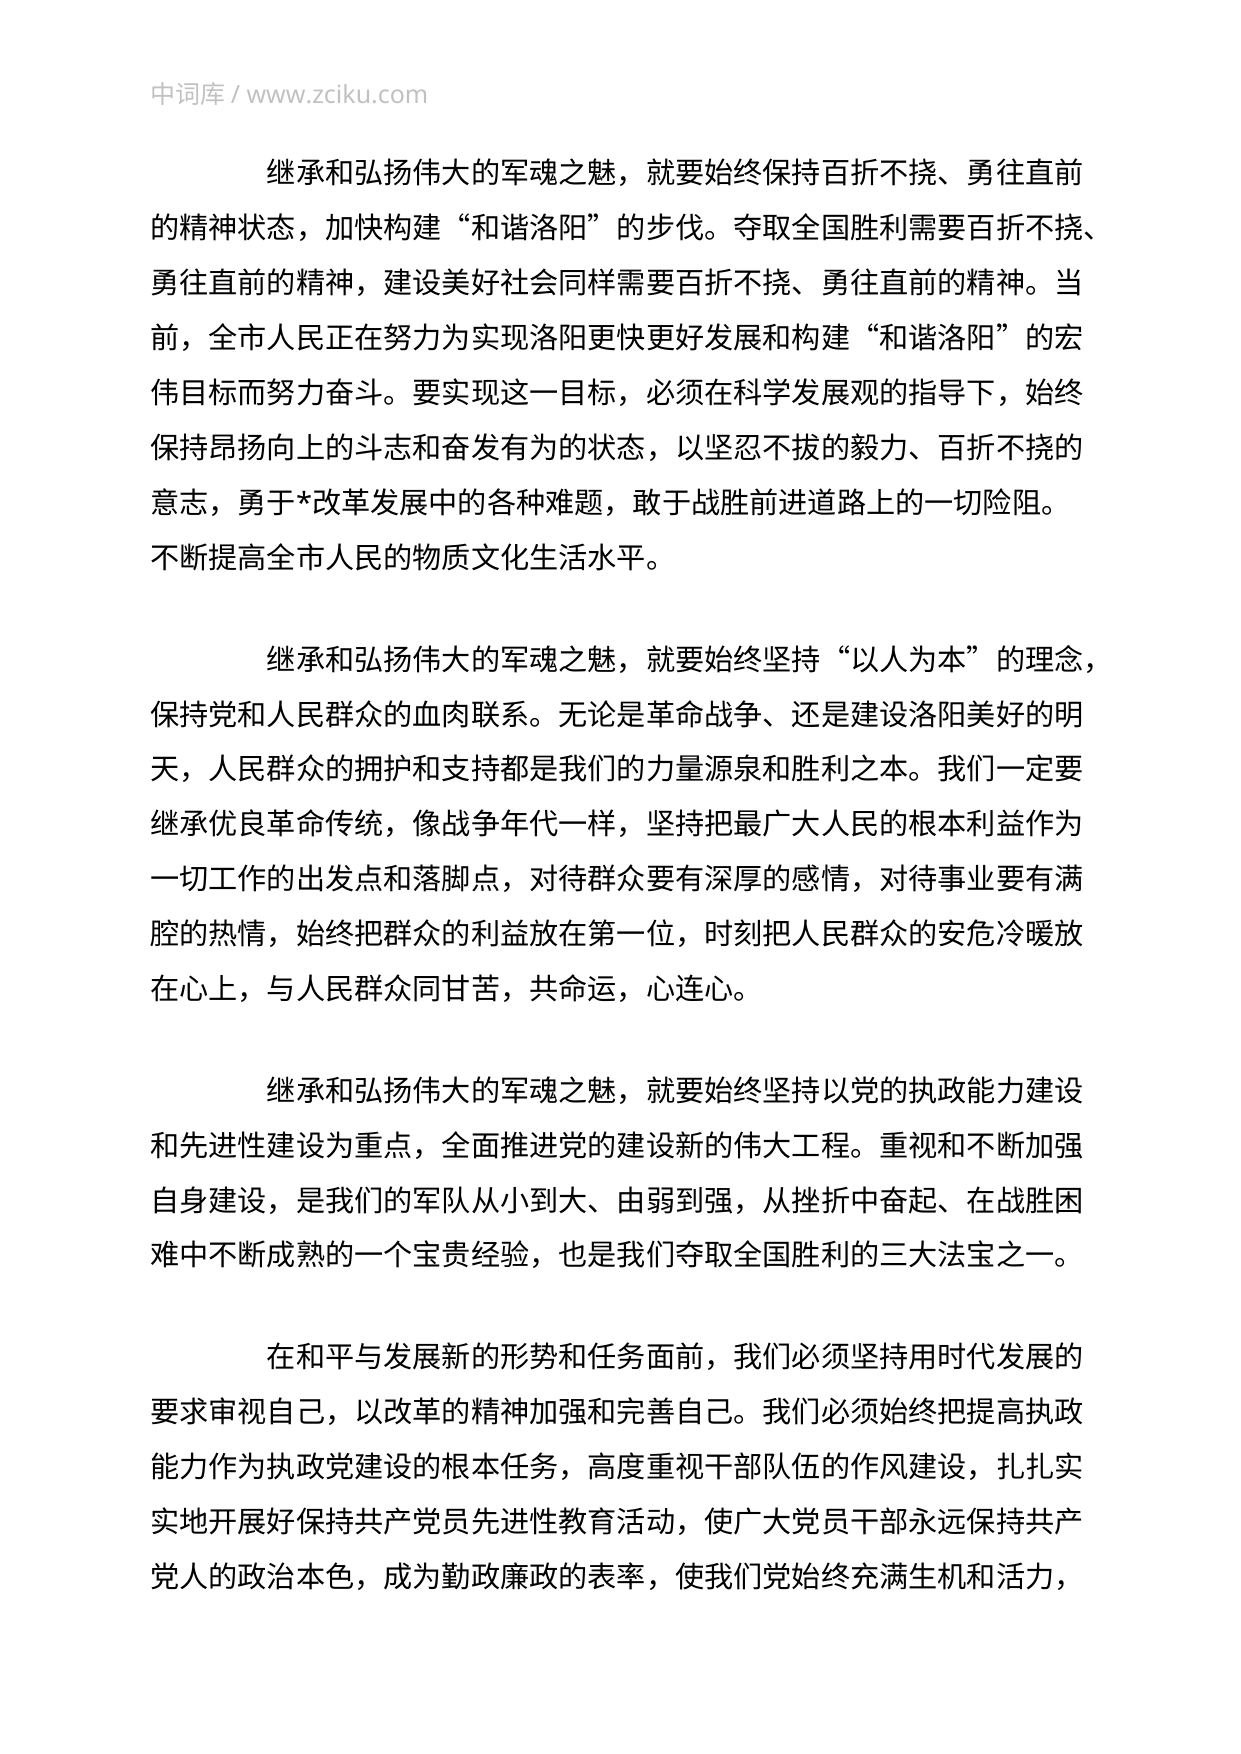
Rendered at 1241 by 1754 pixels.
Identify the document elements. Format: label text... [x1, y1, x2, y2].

text 继承和弘扬伟大的军魂之魅，就要始终坚持“以人为本”的理念，保持党和人民群众的血肉联系。无论是革命战争、还是建设洛阳美好的明天，人民群众的拥护和支持都是我们的力量源泉和胜利之本。我们一定要继承优良革命传统，像战争年代一样，坚持把最广大人民的根本利益作为一切工作的出发点和落脚点，对待群众要有深厚的感情，对待事业要有满腔的热情，始终把群众的利益放在第一位，时刻把人民群众的安危冷暖放在心上，与人民群众同甘苦，共命运，心连心。 [150, 636, 1090, 1008]
text 继承和弘扬伟大的军魂之魅，就要始终坚持以党的执政能力建设和先进性建设为重点，全面推进党的建设新的伟大工程。重视和不断加强自身建设，是我们的军队从小到大、由弱到强，从挫折中奋起、在战胜困难中不断成熟的一个宝贵经验，也是我们夺取全国胜利的三大法宝之一。 [150, 1067, 1090, 1274]
text 继承和弘扬伟大的军魂之魅，就要始终保持百折不挠、勇往直前的精神状态，加快构建“和谐洛阳”的步伐。夺取全国胜利需要百折不挠、勇往直前的精神，建设美好社会同样需要百折不挠、勇往直前的精神。当前，全市人民正在努力为实现洛阳更快更好发展和构建“和谐洛阳”的宏伟目标而努力奋斗。要实现这一目标，必须在科学发展观的指导下，始终保持昂扬向上的斗志和奋发有为的状态，以坚忍不拔的毅力、百折不挠的意志，勇于*改革发展中的各种难题，敢于战胜前进道路上的一切险阻。不断提高全市人民的物质文化生活水平。 [150, 150, 1090, 577]
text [150, 1334, 1090, 1596]
